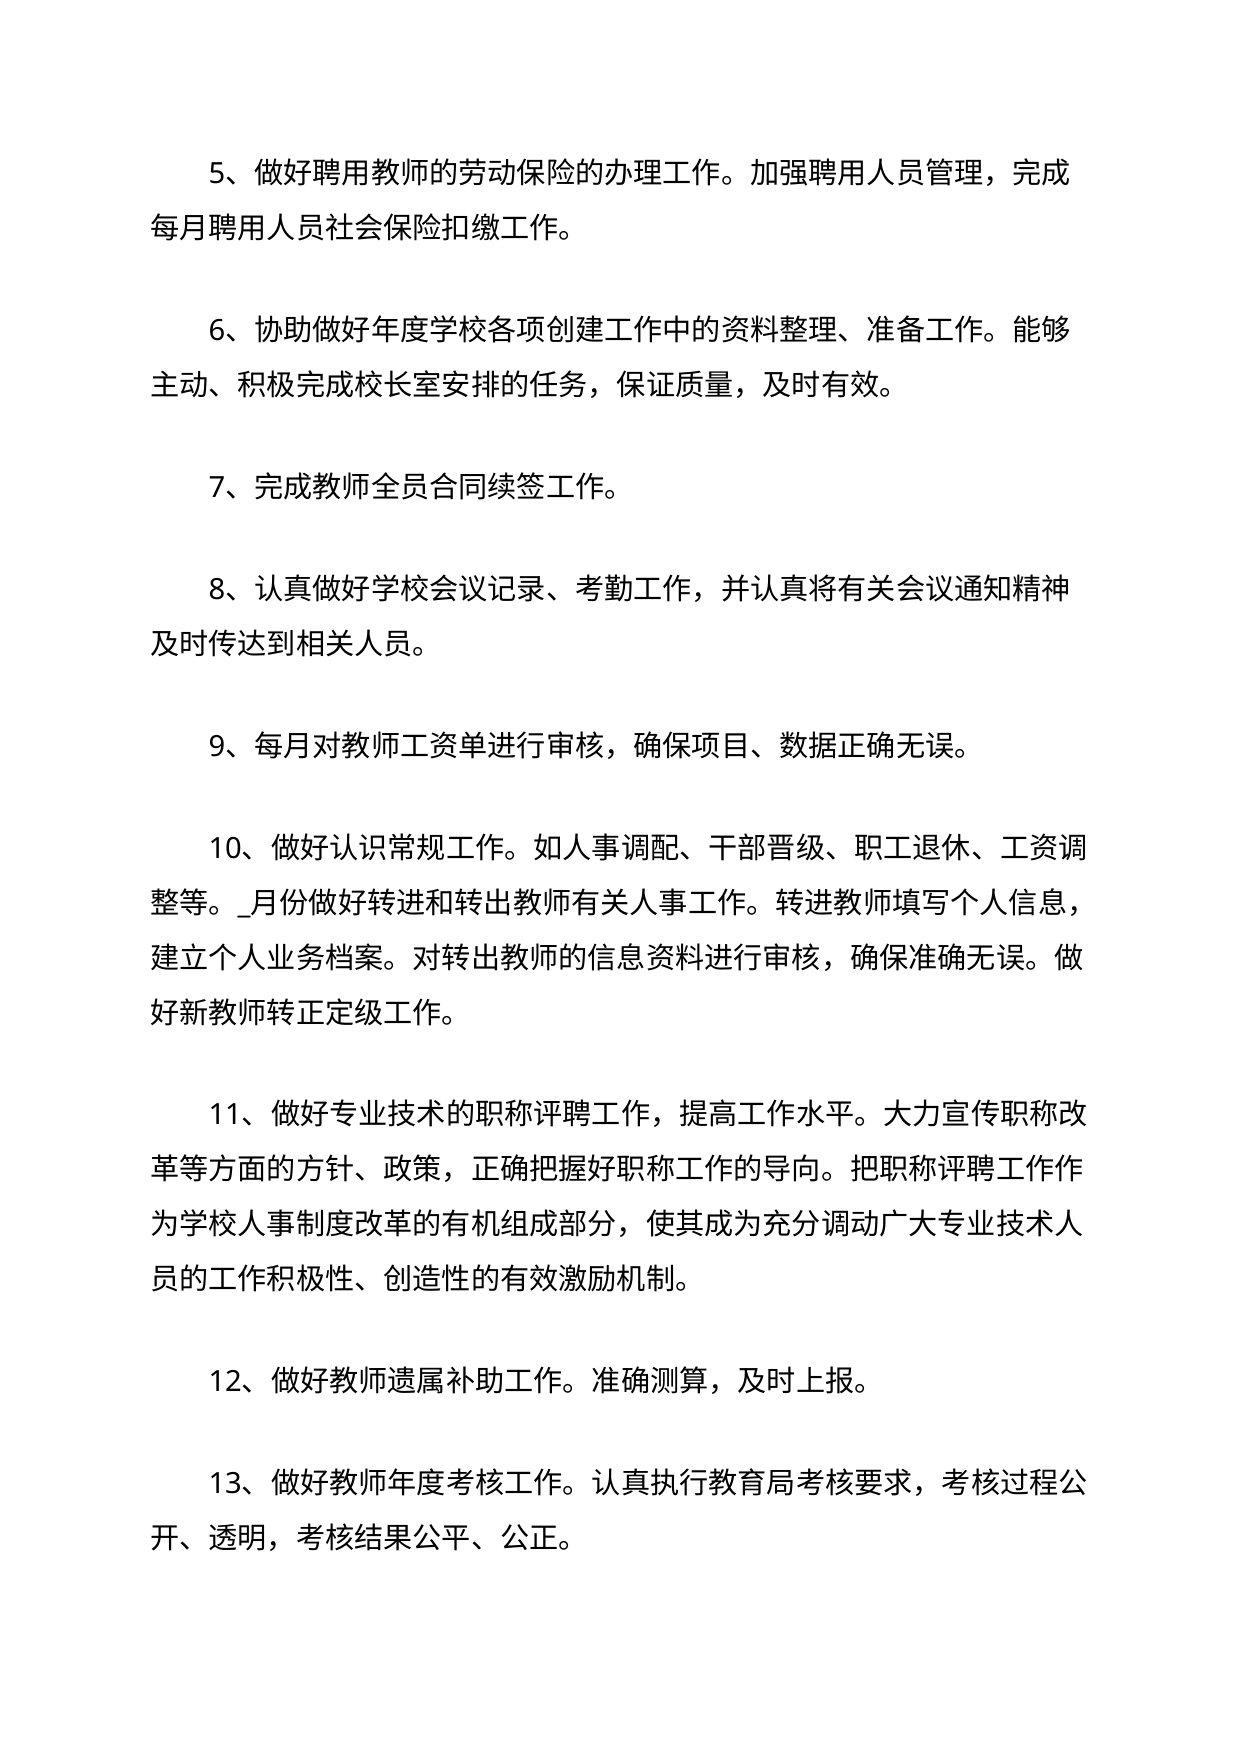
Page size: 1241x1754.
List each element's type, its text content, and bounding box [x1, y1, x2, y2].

text 11、做好专业技术的职称评聘工作，提高工作水平。大力宣传职称改革等方面的方针、政策，正确把握好职称工作的导向。把职称评聘工作作为学校人事制度改革的有机组成部分，使其成为充分调动广大专业技术人员的工作积极性、创造性的有效激励机制。 [150, 1091, 1090, 1298]
text 6、协助做好年度学校各项创建工作中的资料整理、准备工作。能够主动、积极完成校长室安排的任务，保证质量，及时有效。 [150, 307, 1090, 404]
text 9、每月对教师工资单进行审核，确保项目、数据正确无误。 [150, 722, 1090, 765]
text 5、做好聘用教师的劳动保险的办理工作。加强聘用人员管理，完成每月聘用人员社会保险扣缴工作。 [150, 150, 1090, 247]
text 7、完成教师全员合同续签工作。 [150, 463, 1090, 506]
text 10、做好认识常规工作。如人事调配、干部晋级、职工退休、工资调整等。_月份做好转进和转出教师有关人事工作。转进教师填写个人信息，建立个人业务档案。对转出教师的信息资料进行审核，确保准确无误。做好新教师转正定级工作。 [150, 824, 1090, 1031]
text 8、认真做好学校会议记录、考勤工作，并认真将有关会议通知精神及时传达到相关人员。 [150, 566, 1090, 663]
text 12、做好教师遗属补助工作。准确测算，及时上报。 [150, 1357, 1090, 1400]
text 13、做好教师年度考核工作。认真执行教育局考核要求，考核过程公开、透明，考核结果公平、公正。 [150, 1459, 1090, 1557]
